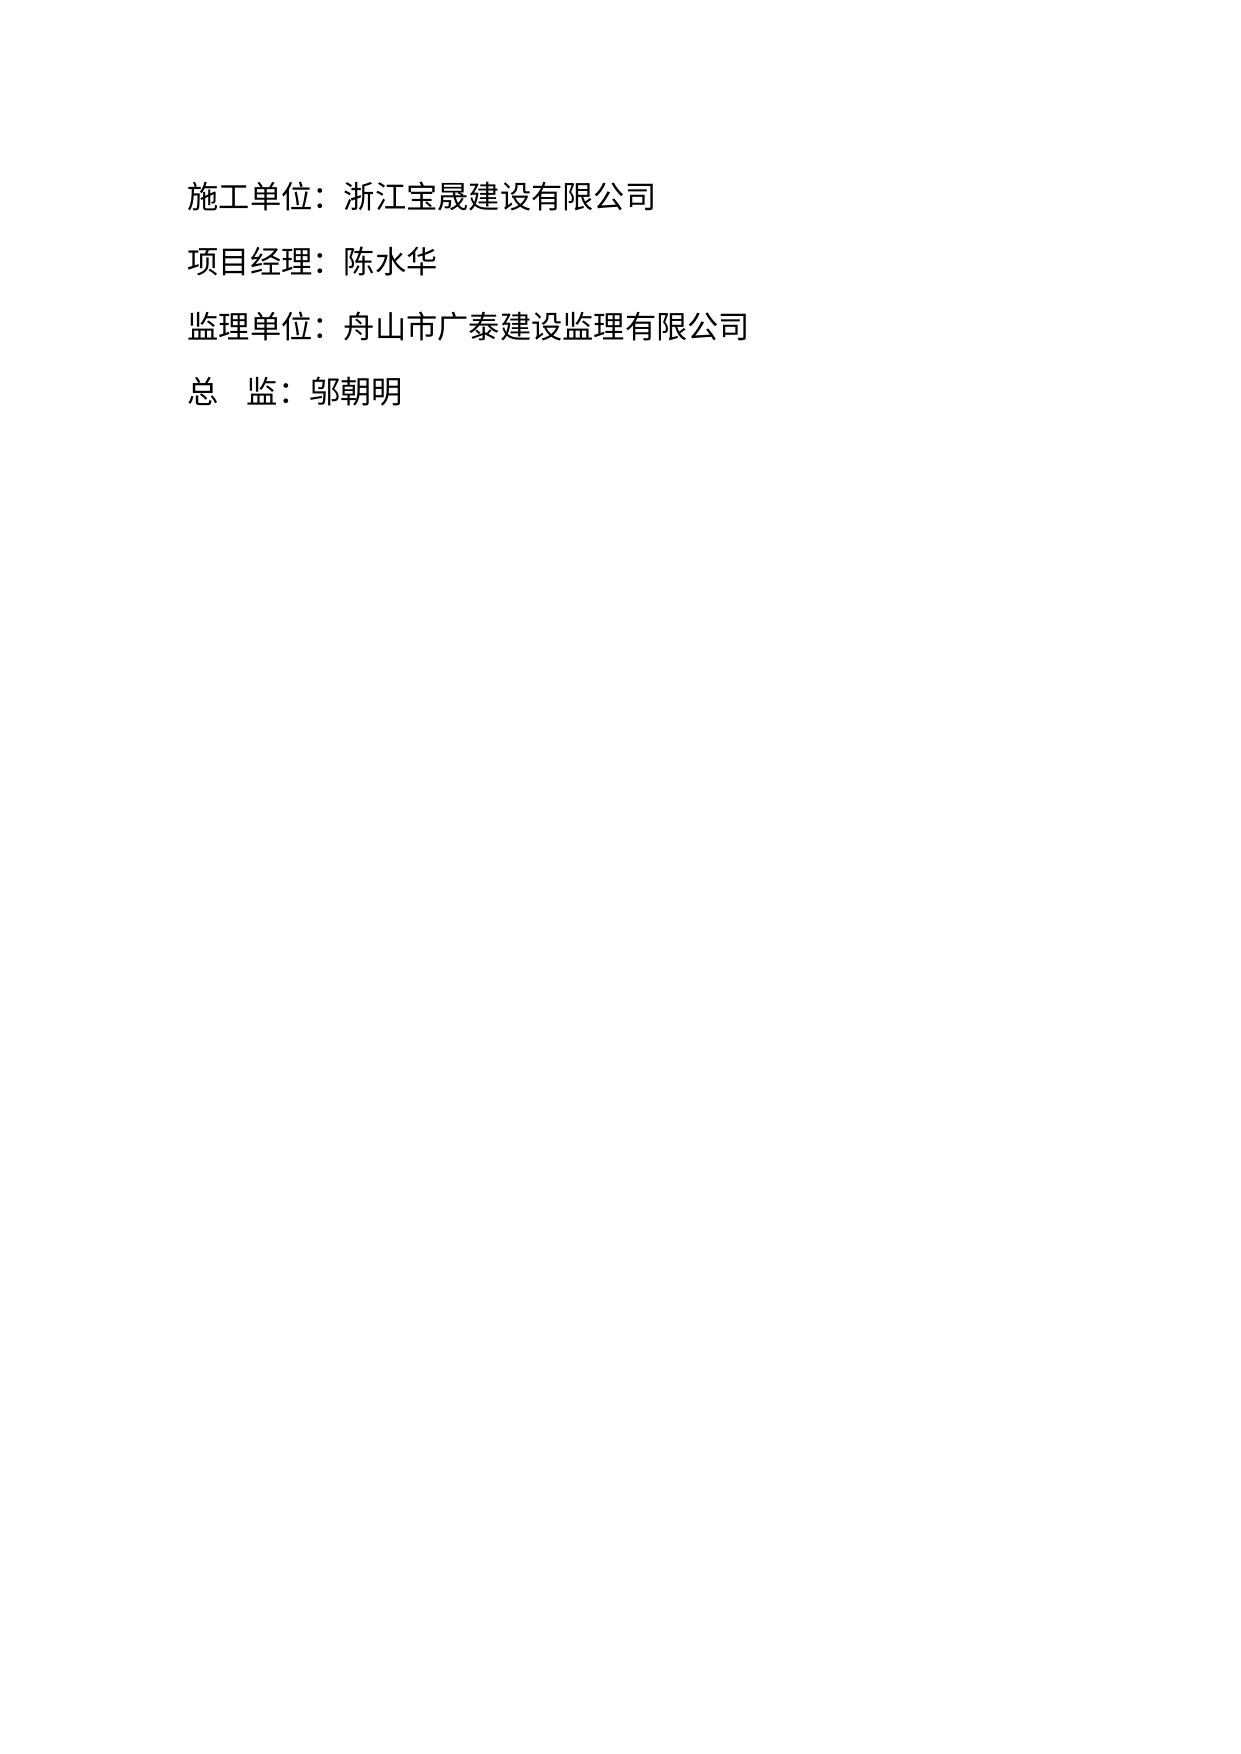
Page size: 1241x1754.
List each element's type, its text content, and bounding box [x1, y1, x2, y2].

text 总 监：邬朝明 [187, 357, 1053, 422]
text 项目经理：陈水华 [187, 227, 1053, 292]
text 监理单位：舟山市广泰建设监理有限公司 [187, 292, 1053, 357]
text 施工单位：浙江宝晟建设有限公司 [187, 162, 1053, 227]
